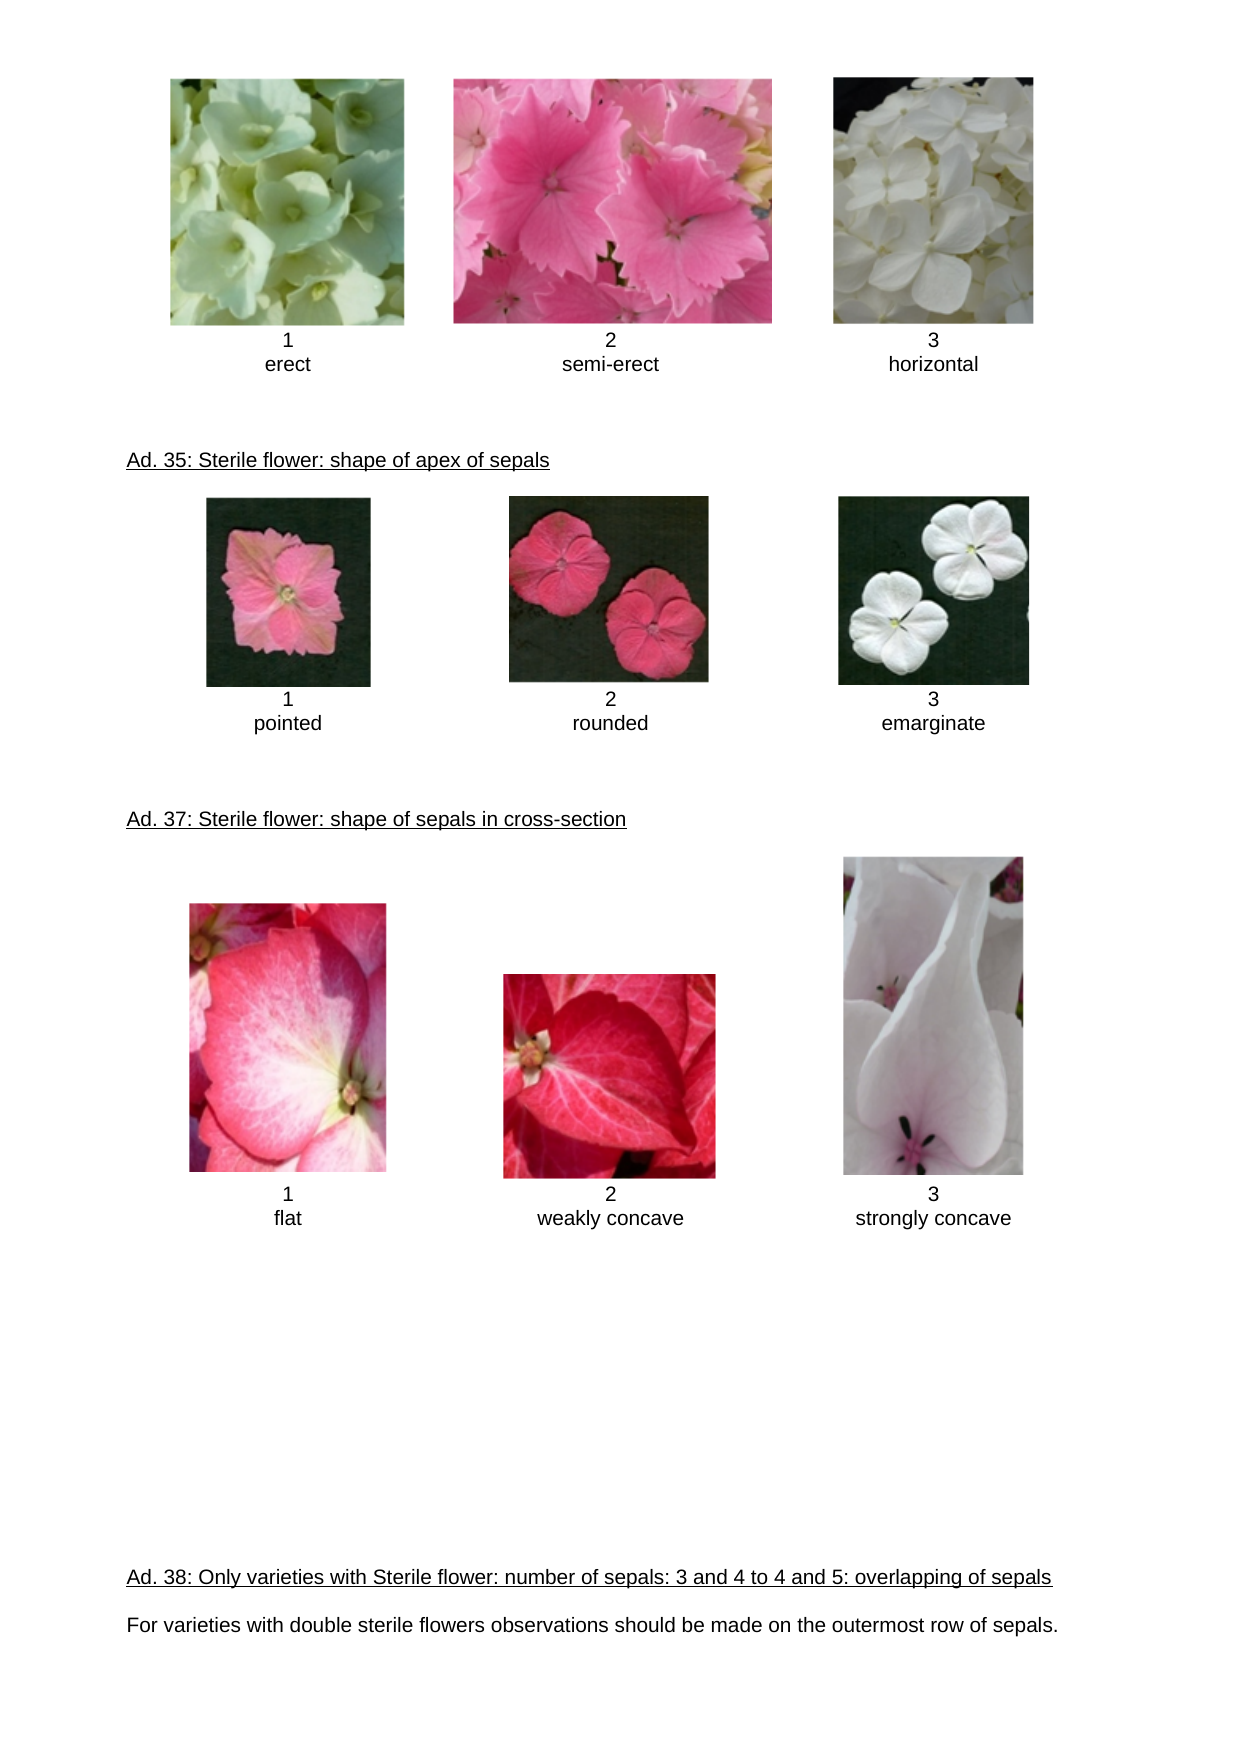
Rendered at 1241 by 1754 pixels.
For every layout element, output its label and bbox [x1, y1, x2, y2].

picture [837, 496, 1030, 685]
picture [832, 77, 1035, 327]
picture [188, 902, 388, 1172]
picture [205, 496, 371, 687]
picture [509, 496, 712, 684]
picture [169, 77, 406, 329]
picture [502, 974, 719, 1182]
picture [842, 854, 1024, 1175]
picture [449, 77, 772, 327]
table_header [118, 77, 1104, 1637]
